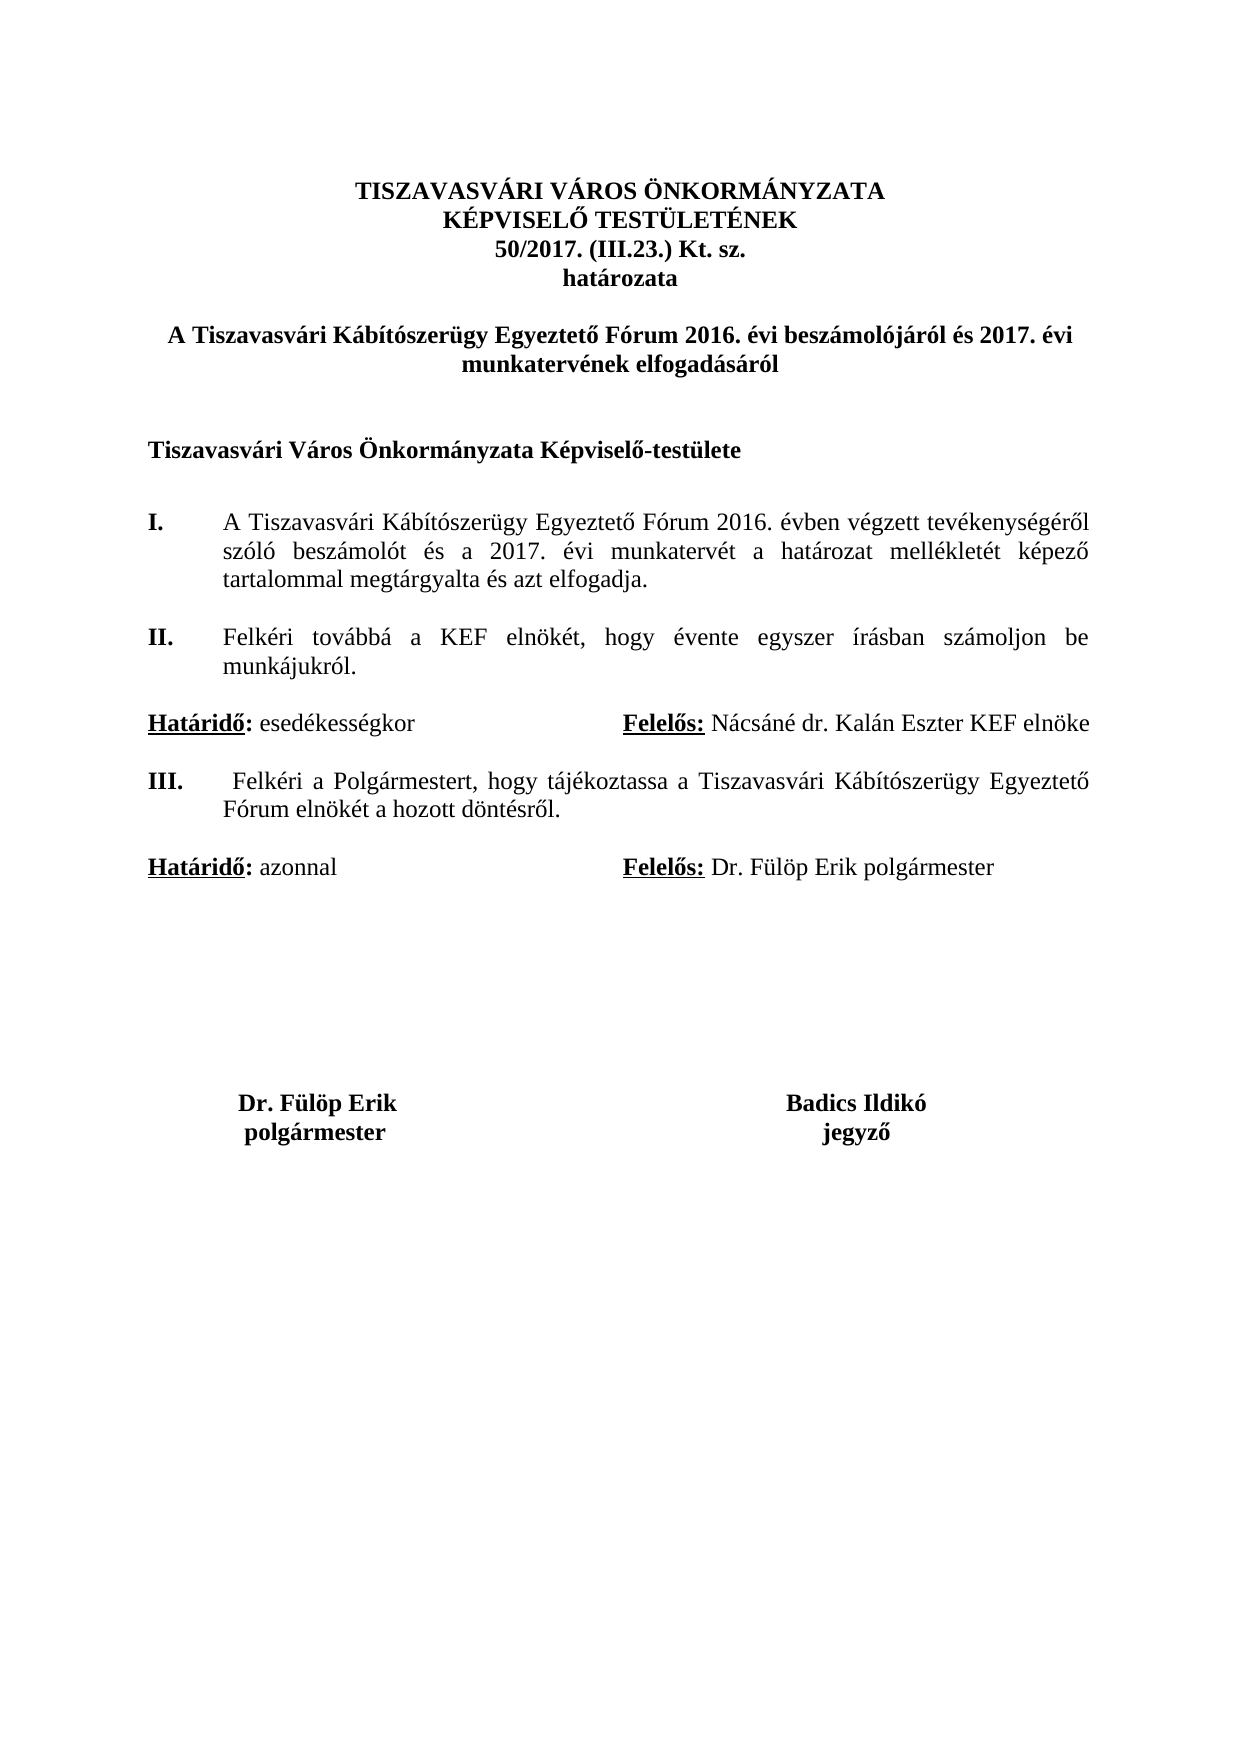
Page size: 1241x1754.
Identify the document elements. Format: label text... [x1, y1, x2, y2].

text A Tiszavasvári Kábítószerügy Egyeztető Fórum 2016. évi beszámolójáról és 2017. évi munkatervének elfogadásáról [148, 320, 1093, 378]
list Felkéri továbbá a KEF elnökét, hogy évente egyszer írásban számoljon be munkájukról. [148, 622, 1090, 679]
text KÉPVISELŐ TESTÜLETÉNEK [148, 205, 1093, 234]
text Határidő: azonnal Felelős: Dr. Fülöp Erik polgármester [148, 852, 1090, 881]
list A Tiszavasvári Kábítószerügy Egyeztető Fórum 2016. évben végzett tevékenységéről szóló beszámolót és a 2017. évi munkatervét a határozat mellékletét képező tartalommal megtárgyalta és azt elfogadja. [148, 507, 1090, 593]
list Felkéri a Polgármestert, hogy tájékoztassa a Tiszavasvári Kábítószerügy Egyeztető Fórum elnökét a hozott döntésről. [148, 766, 1090, 823]
text polgármester jegyző [148, 1117, 1093, 1146]
text TISZAVASVÁRI VÁROS ÖNKORMÁNYZATA [148, 176, 1093, 205]
text Határidő: esedékességkor Felelős: Nácsáné dr. Kalán Eszter KEF elnöke [148, 708, 1090, 737]
text 50/2017. (III.23.) Kt. sz. [148, 234, 1093, 263]
text határozata [148, 263, 1093, 291]
text Tiszavasvári Város Önkormányzata Képviselő-testülete [148, 435, 1090, 464]
text Dr. Fülöp Erik Badics Ildikó [148, 1088, 1093, 1117]
